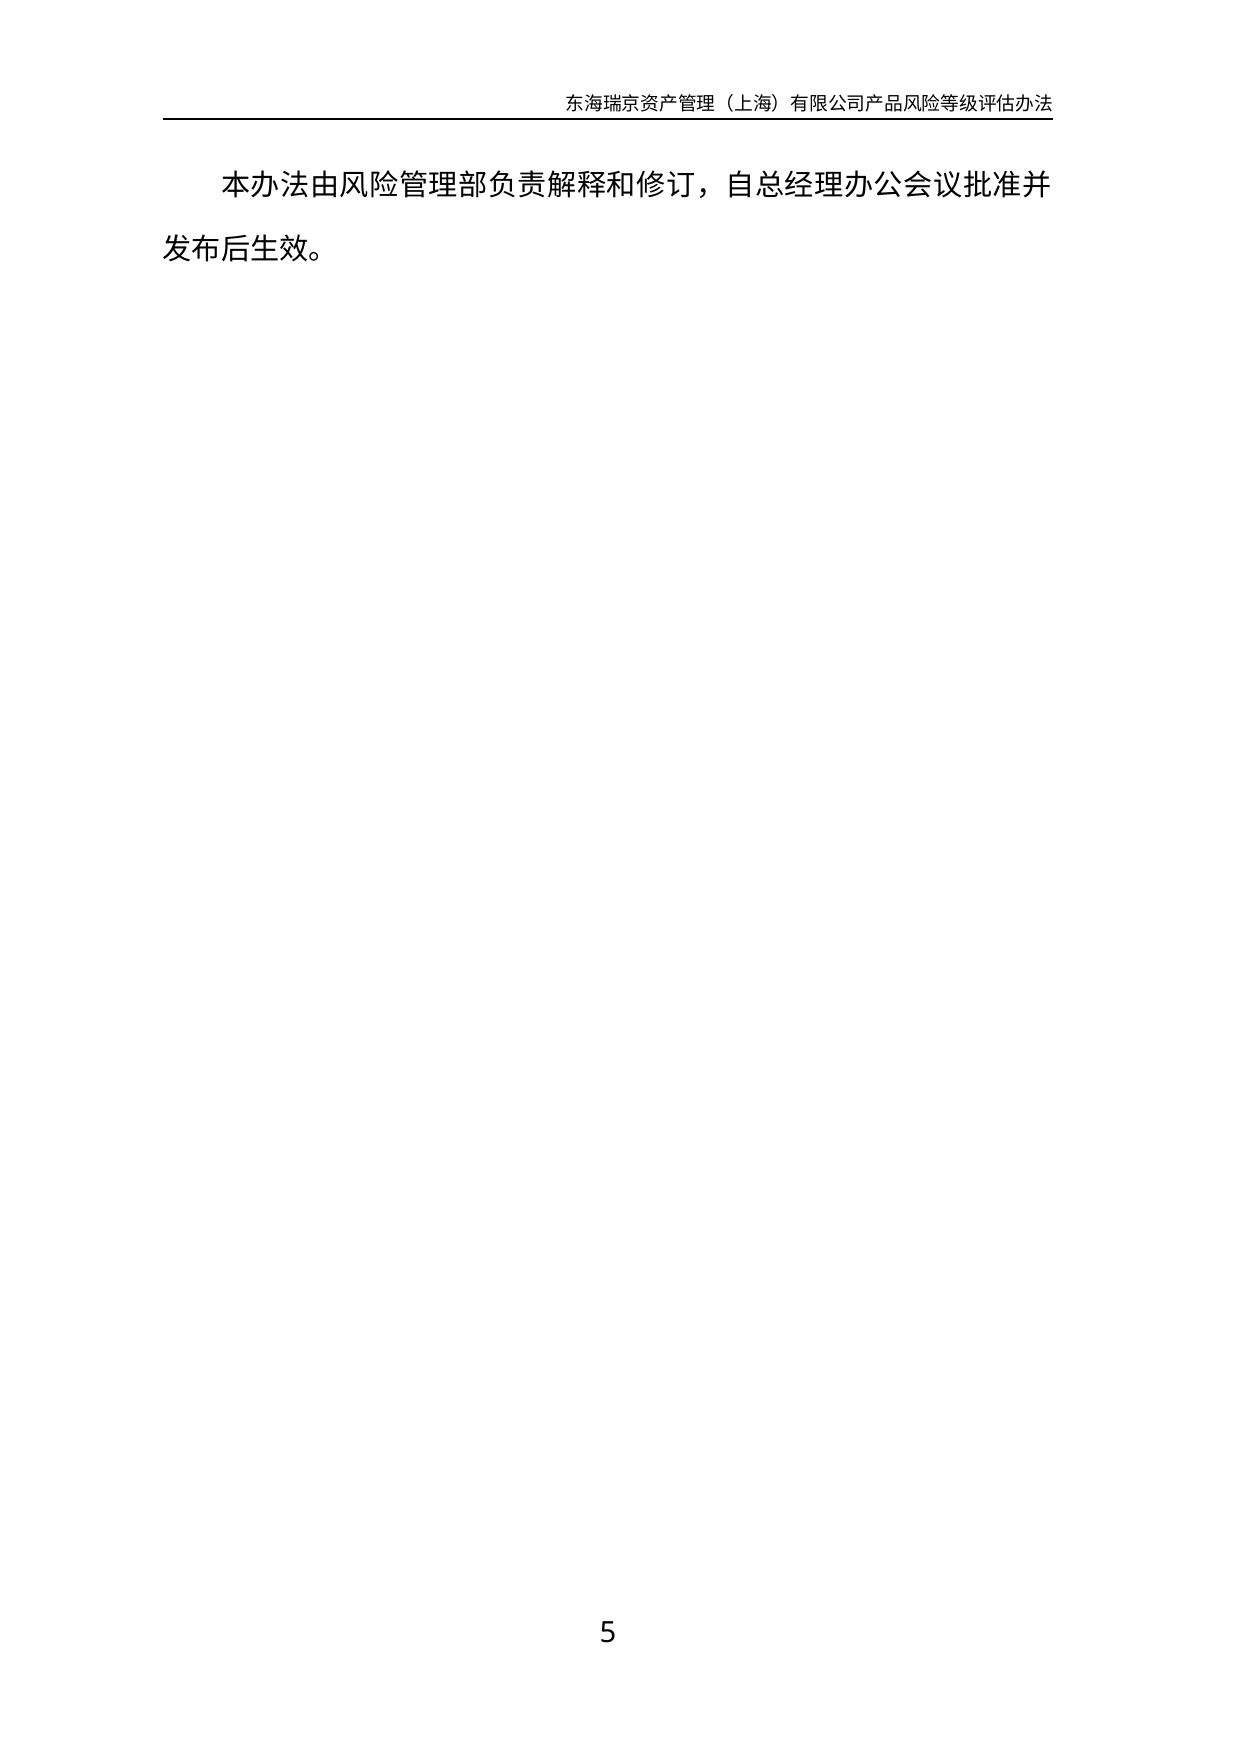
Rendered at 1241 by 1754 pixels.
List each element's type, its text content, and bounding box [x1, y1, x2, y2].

text 本办法由风险管理部负责解释和修订，自总经理办公会议批准并发布后生效。 [162, 162, 1053, 268]
